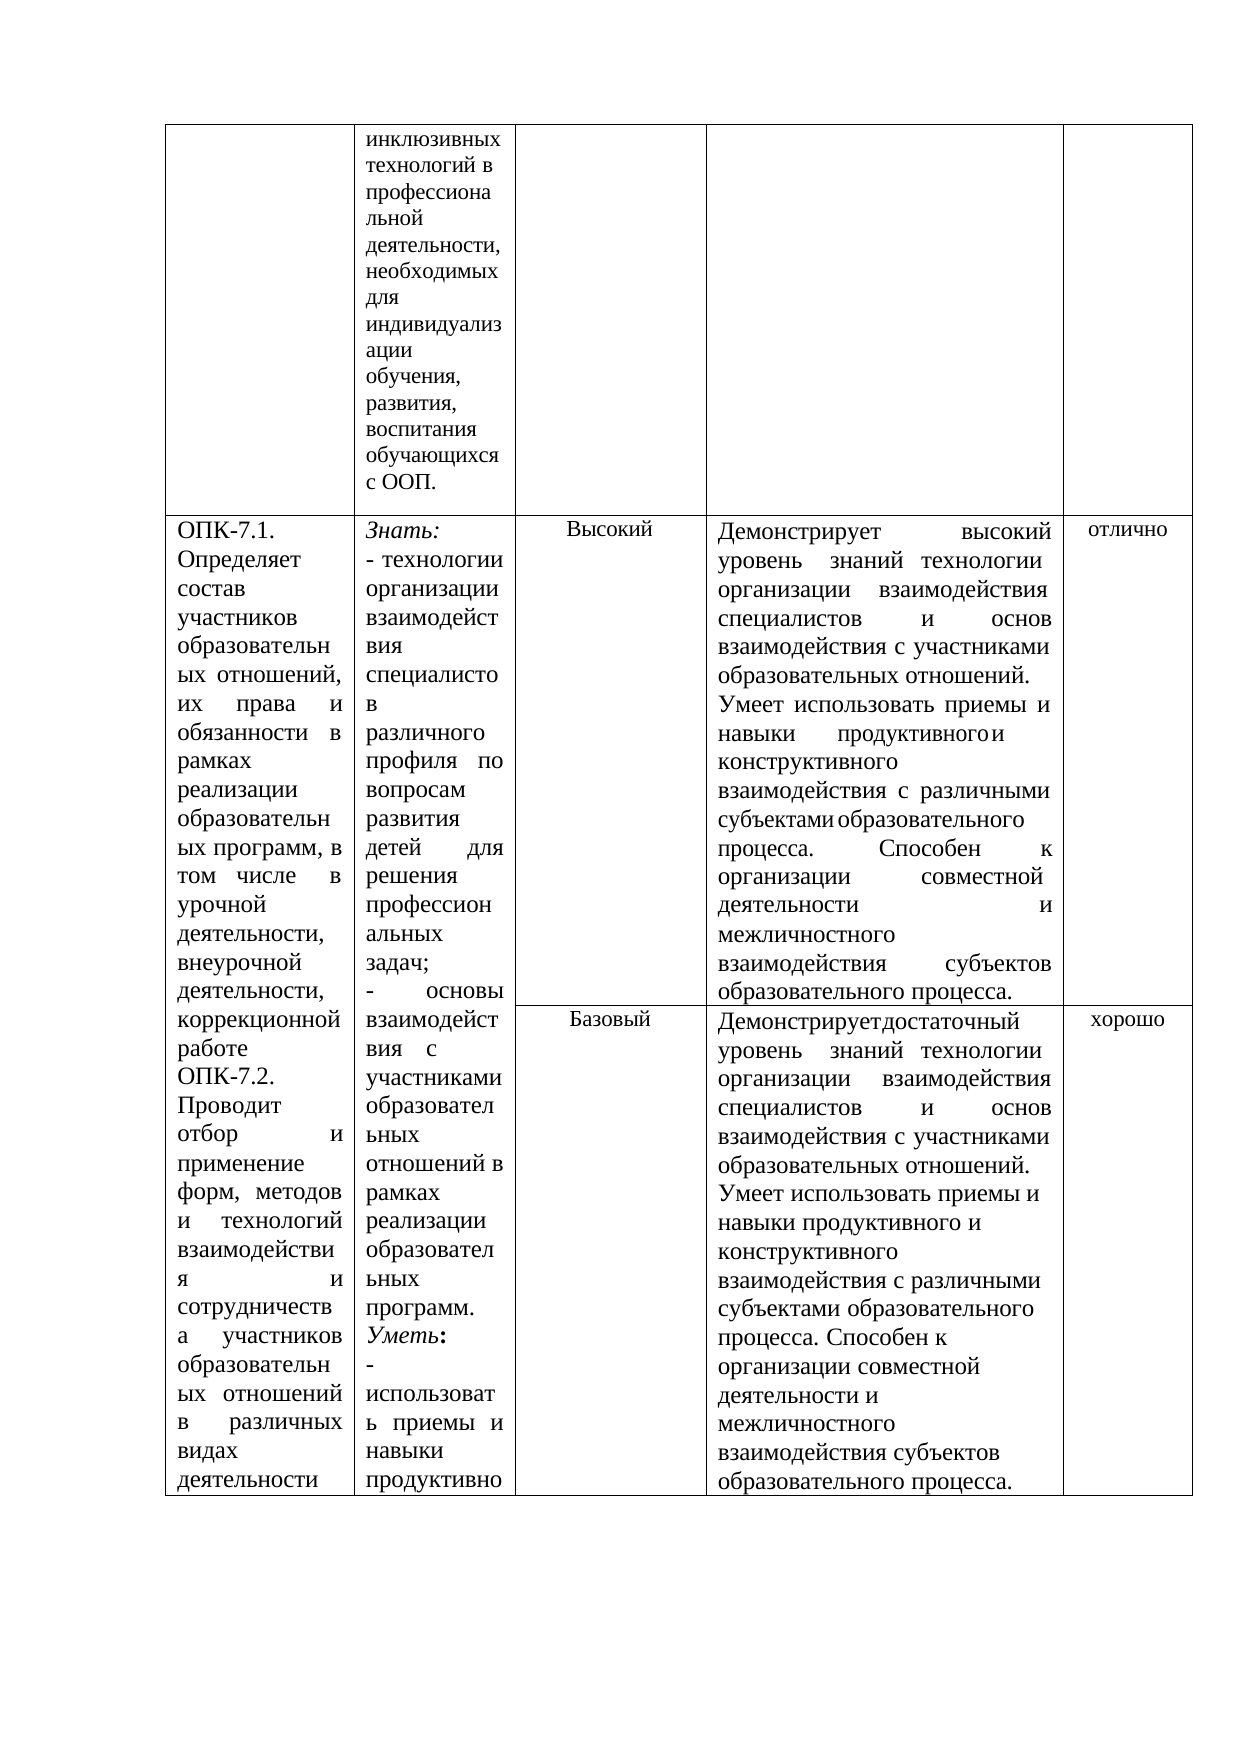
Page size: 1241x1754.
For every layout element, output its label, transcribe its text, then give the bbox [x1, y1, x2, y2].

table_header [707, 125, 1063, 515]
table_cell Высокий [516, 516, 706, 1005]
table_cell Демонстрирует высокий уровень знаний технологии организации взаимодействия специалистов и основ взаимодействия с участниками образовательных отношений. Умеет использовать приемы и навыки продуктивного и конструктивного взаимодействия с различными субъектами образовательного процесса. Способен к организации совместной деятельности и межличностного взаимодействия субъектов образовательного процесса. [707, 516, 1063, 1005]
table_header инклюзивных технологий в профессиона льной деятельности, необходимых для индивидуализ ации обучения, развития, воспитания обучающихся с ООП. [355, 125, 515, 515]
table_cell Знать: технологии организации взаимодейст вия специалисто в различного профиля по вопросам развития детей для решения профессион альных задач; основы взаимодейст вия с участниками образовател ьных отношений в рамках реализации образовател ьных программ. Уметь: - использоват ь приемы и навыки продуктивно [355, 516, 515, 1495]
table_cell отлично [1064, 516, 1192, 1005]
table_cell Базовый [516, 1006, 706, 1495]
table_cell ОПК-7.1. Определяет состав участников образовательн ых отношений, их права и обязанности в рамках реализации образовательн ых программ, в том числе в урочной деятельности, внеурочной деятельности, коррекционной работе ОПК-7.2. Проводит отбор и применение форм, методов и технологий взаимодействи я и сотрудничеств а участников образовательн ых отношений в различных видах деятельности [166, 516, 354, 1495]
table_header [166, 125, 354, 515]
table_cell Демонстрирует достаточный уровень знаний технологии организации взаимодействия специалистов и основ взаимодействия с участниками образовательных отношений. Умеет использовать приемы и навыки продуктивного и конструктивного взаимодействия с различными субъектами образовательного процесса. Способен к организации совместной деятельности и межличностного взаимодействия субъектов образовательного процесса. [707, 1006, 1063, 1495]
table_header [1064, 125, 1192, 515]
table_cell хорошо [1064, 1006, 1192, 1495]
table_header [516, 125, 706, 515]
